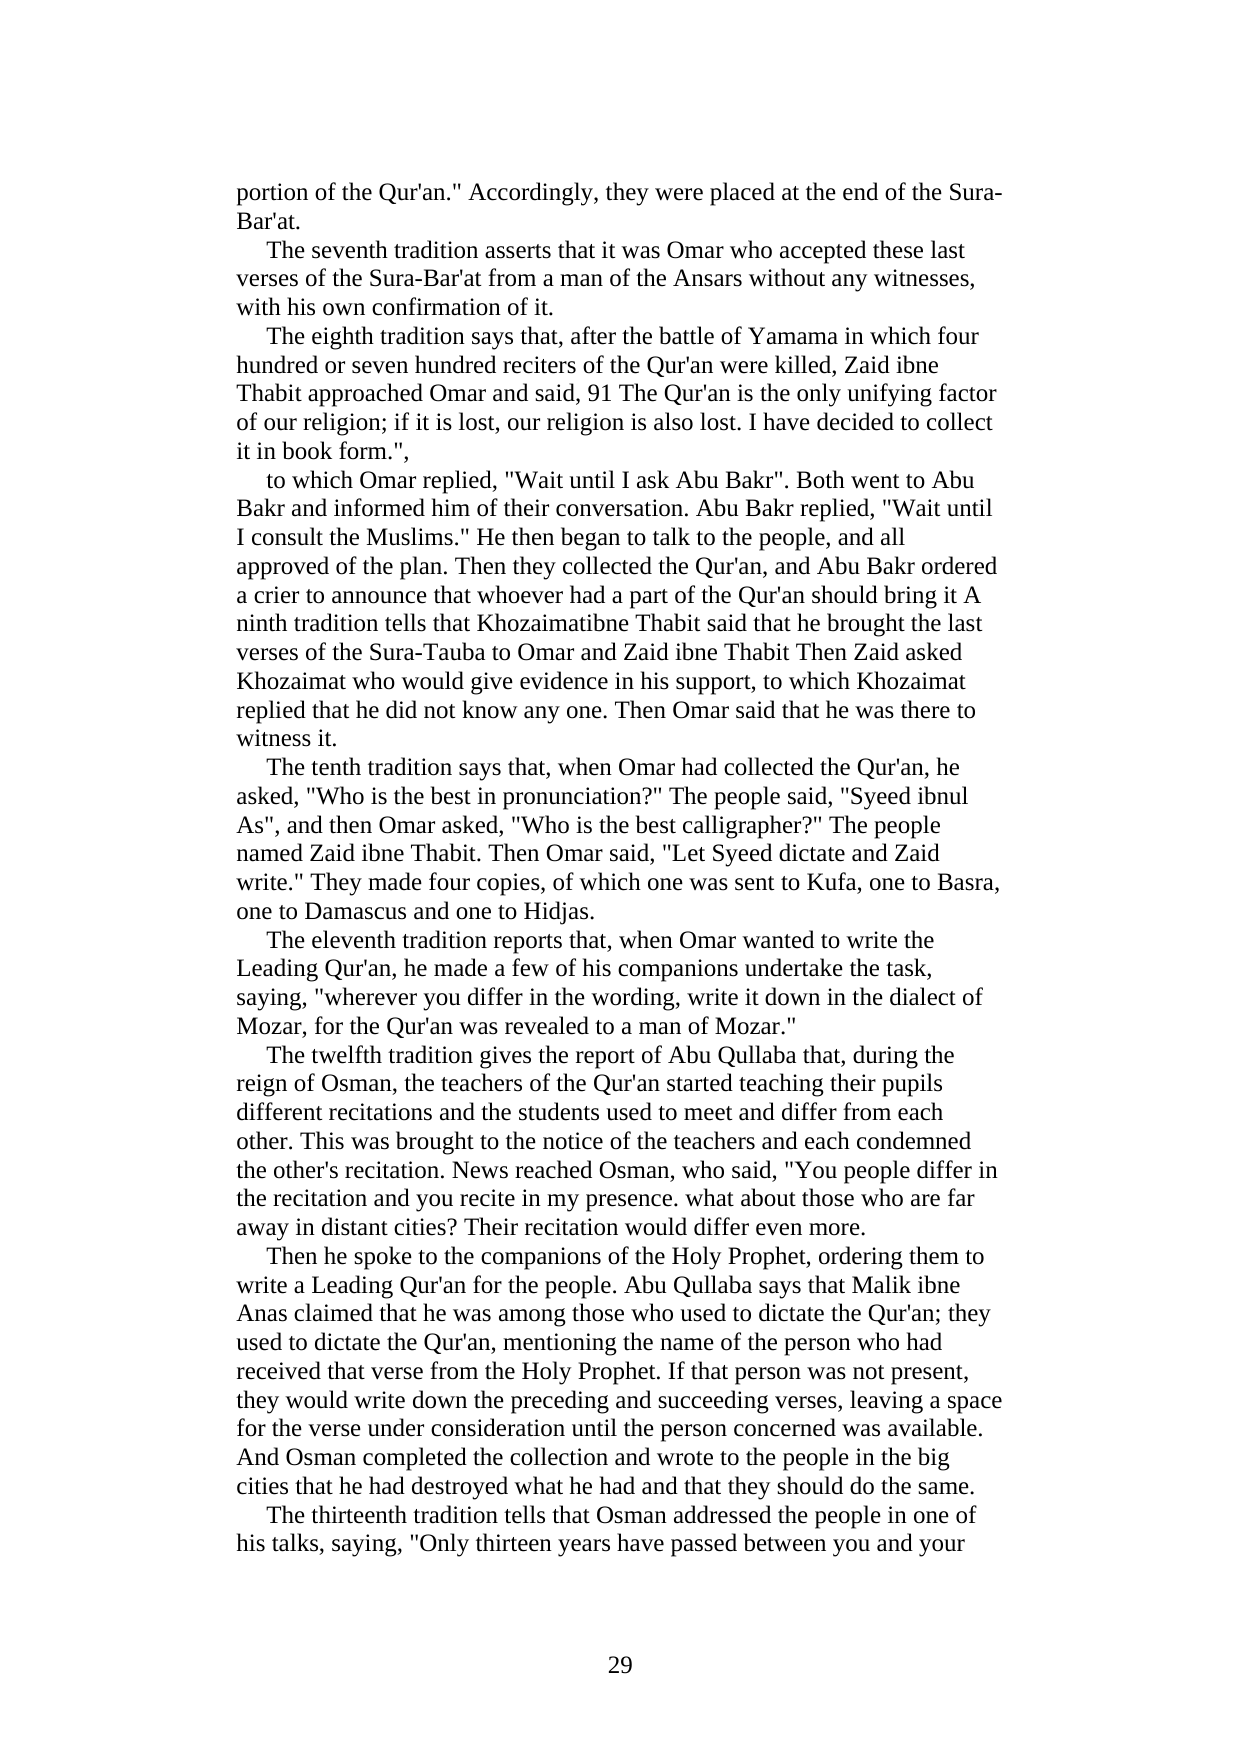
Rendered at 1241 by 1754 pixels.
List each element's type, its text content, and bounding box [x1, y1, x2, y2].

text The tenth tradition says that, when Omar had collected the Qur'an, he asked, "Who is the best in pronunciation?" The people said, "Syeed ibnul As", and then Omar asked, "Who is the best calligrapher?" The people named Zaid ibne Thabit. Then Omar said, "Let Syeed dictate and Zaid write." They made four copies, of which one was sent to Kufa, one to Basra, one to Damascus and one to Hidjas. [236, 752, 1004, 925]
text The twelfth tradition gives the report of Abu Qullaba that, during the reign of Osman, the teachers of the Qur'an started teaching their pupils different recitations and the students used to meet and differ from each other. This was brought to the notice of the teachers and each condemned the other's recitation. News reached Osman, who said, "You people differ in the recitation and you recite in my presence. what about those who are far away in distant cities? Their recitation would differ even more. [236, 1040, 1004, 1241]
text The seventh tradition asserts that it was Omar who accepted these last verses of the Sura-Bar'at from a man of the Ansars without any witnesses, with his own confirmation of it. [236, 235, 1004, 321]
text to which Omar replied, "Wait until I ask Abu Bakr". Both went to Abu Bakr and informed him of their conversation. Abu Bakr replied, "Wait until I consult the Muslims." He then began to talk to the people, and all approved of the plan. Then they collected the Qur'an, and Abu Bakr ordered a crier to announce that whoever had a part of the Qur'an should bring it A ninth tradition tells that Khozaimatibne Thabit said that he brought the last verses of the Sura-Tauba to Omar and Zaid ibne Thabit Then Zaid asked Khozaimat who would give evidence in his support, to which Khozaimat replied that he did not know any one. Then Omar said that he was there to witness it. [236, 465, 1004, 752]
text The eighth tradition says that, after the battle of Yamama in which four hundred or seven hundred reciters of the Qur'an were killed, Zaid ibne Thabit approached Omar and said, 91 The Qur'an is the only unifying factor of our religion; if it is lost, our religion is also lost. I have decided to collect it in book form.", [236, 321, 1004, 465]
text Then he spoke to the companions of the Holy Prophet, ordering them to write a Leading Qur'an for the people. Abu Qullaba says that Malik ibne Anas claimed that he was among those who used to dictate the Qur'an; they used to dictate the Qur'an, mentioning the name of the person who had received that verse from the Holy Prophet. If that person was not present, they would write down the preceding and succeeding verses, leaving a space for the verse under consideration until the person concerned was available. And Osman completed the collection and wrote to the people in the big cities that he had destroyed what he had and that they should do the same. [236, 1241, 1004, 1500]
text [236, 1500, 1004, 1557]
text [236, 177, 1004, 235]
text The eleventh tradition reports that, when Omar wanted to write the Leading Qur'an, he made a few of his companions undertake the task, saying, "wherever you differ in the wording, write it down in the dialect of Mozar, for the Qur'an was revealed to a man of Mozar." [236, 925, 1004, 1040]
